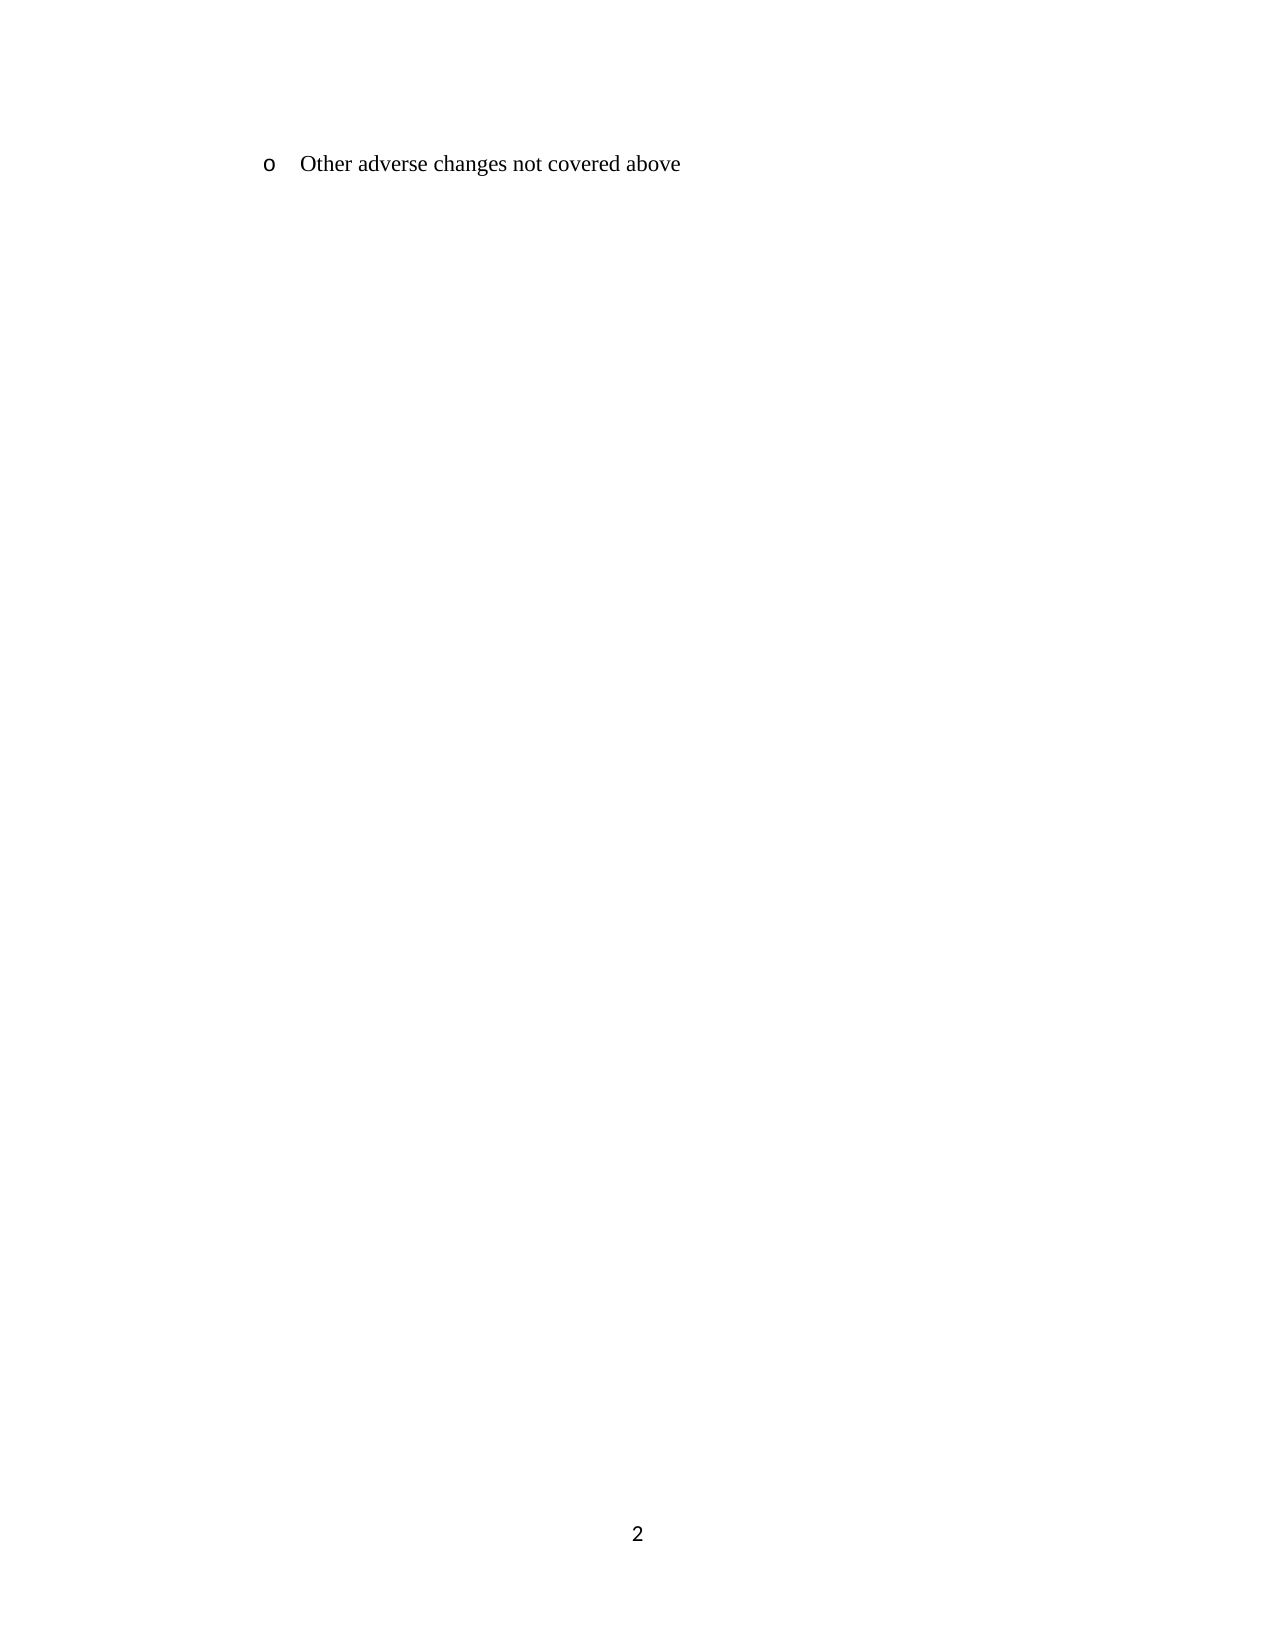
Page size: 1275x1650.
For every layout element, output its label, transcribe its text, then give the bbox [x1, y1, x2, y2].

list Other adverse changes not covered above [262, 150, 1125, 178]
